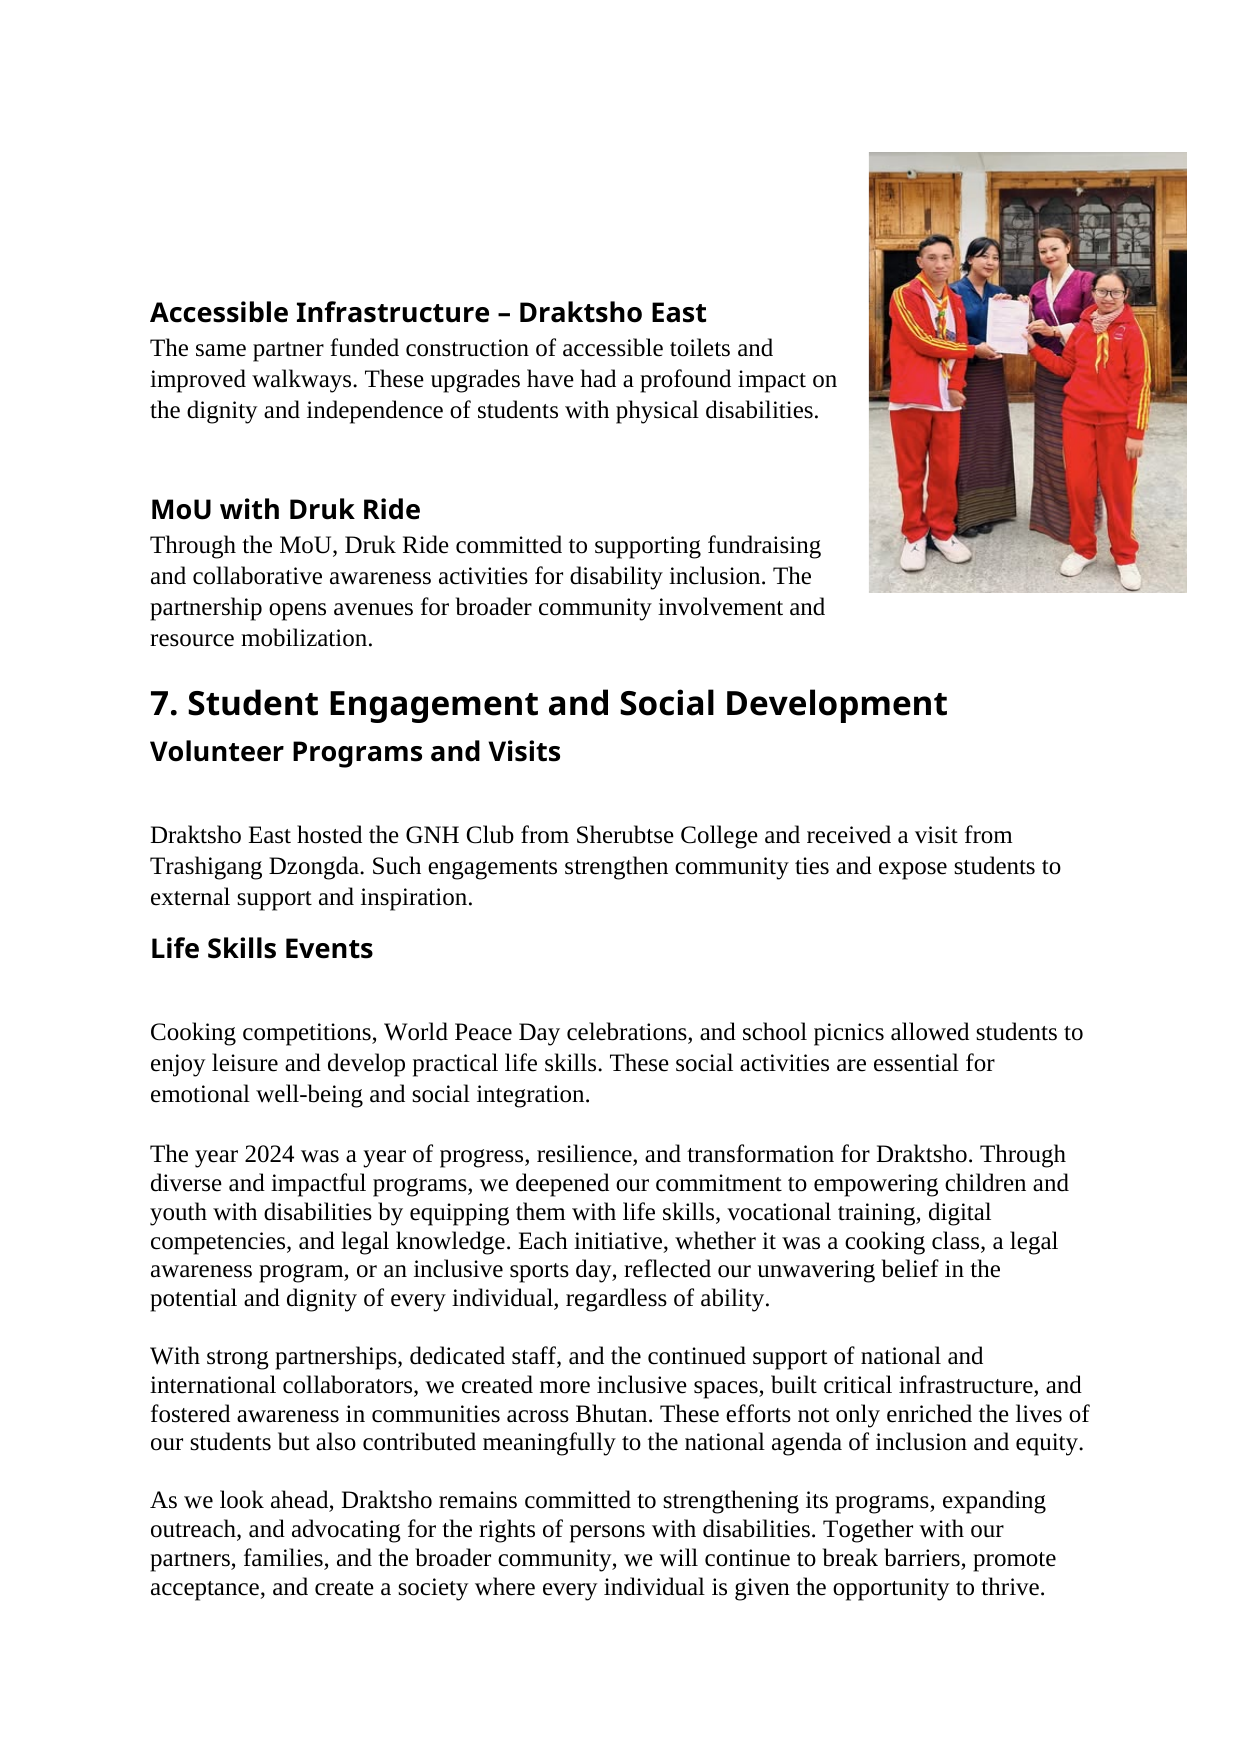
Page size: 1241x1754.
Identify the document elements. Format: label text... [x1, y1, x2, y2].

text The year 2024 was a year of progress, resilience, and transformation for Draktsho. Through diverse and impactful programs, we deepened our commitment to empowering children and youth with disabilities by equipping them with life skills, vocational training, digital competencies, and legal knowledge. Each initiative, whether it was a cooking class, a legal awareness program, or an inclusive sports day, reflected our unwavering belief in the potential and dignity of every individual, regardless of ability. [150, 1139, 1090, 1312]
text With strong partnerships, dedicated staff, and the continued support of national and international collaborators, we created more inclusive spaces, built critical infrastructure, and fostered awareness in communities across Bhutan. These efforts not only enriched the lives of our students but also contributed meaningfully to the national agenda of inclusion and equity. [150, 1341, 1090, 1456]
subtitle Accessible Infrastructure – Draktsho East [150, 293, 868, 330]
text Through the MoU, Druk Ride committed to supporting fundraising and collaborative awareness activities for disability inclusion. The partnership opens avenues for broader community involvement and resource mobilization. [150, 530, 1090, 652]
subtitle MoU with Druk Ride [150, 490, 868, 527]
text As we look ahead, Draktsho remains committed to strengthening its programs, expanding outreach, and advocating for the rights of persons with disabilities. Together with our partners, families, and the broader community, we will continue to break barriers, promote acceptance, and create a society where every individual is given the opportunity to thrive. [150, 1485, 1090, 1600]
text The same partner funded construction of accessible toilets and improved walkways. These upgrades have had a profound impact on the dignity and independence of students with physical disabilities. [150, 333, 868, 424]
subtitle Volunteer Programs and Visits [150, 732, 1090, 769]
text Draktsho East hosted the GNH Club from Sherubtse College and received a visit from Trashigang Dzongda. Such engagements strengthen community ties and expose students to external support and inspiration. [150, 820, 1090, 911]
text Cooking competitions, World Peace Day celebrations, and school picnics allowed students to enjoy leisure and develop practical life skills. These social activities are essential for emotional well-being and social integration. [150, 1017, 1090, 1108]
subtitle Life Skills Events [150, 930, 1090, 967]
picture [868, 152, 1187, 593]
subtitle 7. Student Engagement and Social Development [150, 679, 1090, 725]
